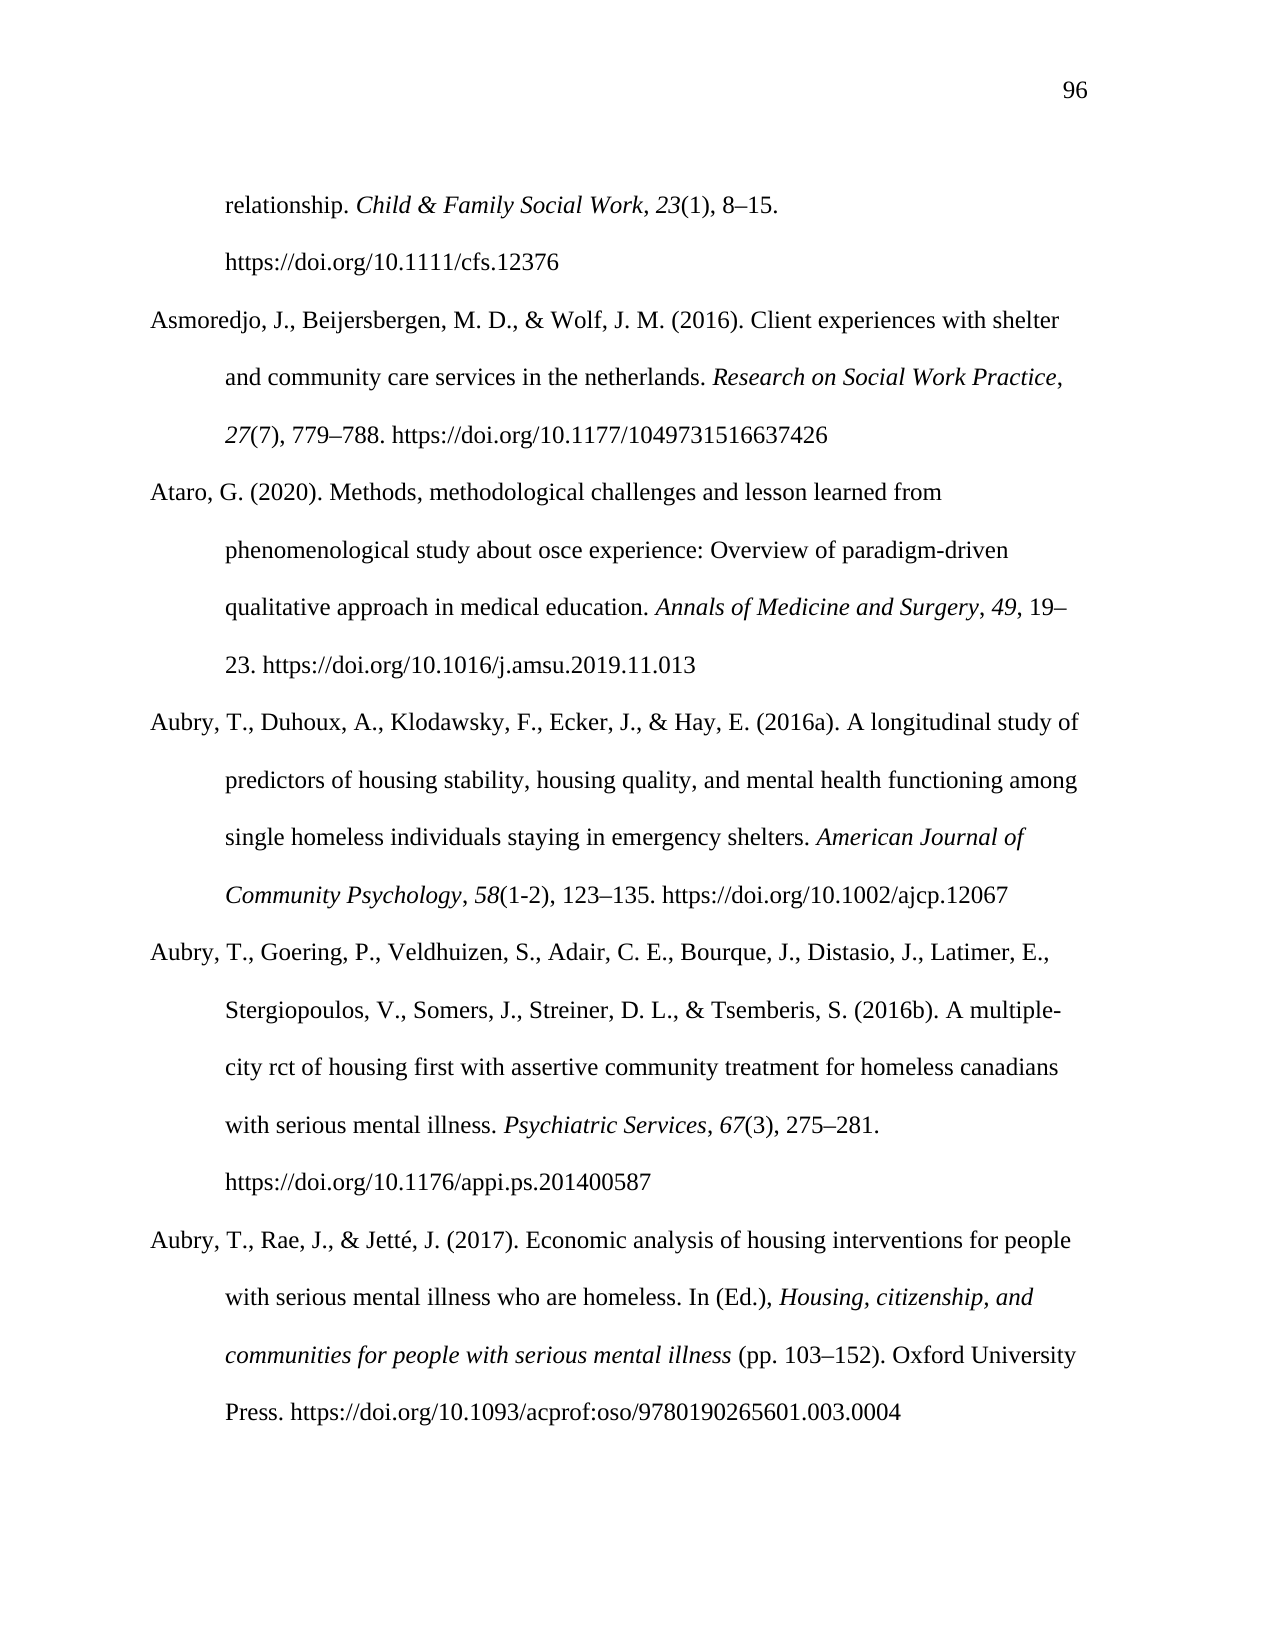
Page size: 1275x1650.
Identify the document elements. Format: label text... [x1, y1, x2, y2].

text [150, 190, 1087, 276]
text Ataro, G. (2020). Methods, methodological challenges and lesson learned from phenomenological study about osce experience: Overview of paradigm-driven qualitative approach in medical education. Annals of Medicine and Surgery, 49, 19–23. https://doi.org/10.1016/j.amsu.2019.11.013 [150, 477, 1087, 679]
text Aubry, T., Goering, P., Veldhuizen, S., Adair, C. E., Bourque, J., Distasio, J., Latimer, E., Stergiopoulos, V., Somers, J., Streiner, D. L., & Tsemberis, S. (2016b). A multiple-city rct of housing first with assertive community treatment for homeless canadians with serious mental illness. Psychiatric Services, 67(3), 275–281. https://doi.org/10.1176/appi.ps.201400587 [150, 937, 1087, 1196]
text Aubry, T., Duhoux, A., Klodawsky, F., Ecker, J., & Hay, E. (2016a). A longitudinal study of predictors of housing stability, housing quality, and mental health functioning among single homeless individuals staying in emergency shelters. American Journal of Community Psychology, 58(1-2), 123–135. https://doi.org/10.1002/ajcp.12067 [150, 707, 1087, 909]
text Asmoredjo, J., Beijersbergen, M. D., & Wolf, J. M. (2016). Client experiences with shelter and community care services in the netherlands. Research on Social Work Practice, 27(7), 779–788. https://doi.org/10.1177/1049731516637426 [150, 305, 1087, 449]
text Aubry, T., Rae, J., & Jetté, J. (2017). Economic analysis of housing interventions for people with serious mental illness who are homeless. In (Ed.), Housing, citizenship, and communities for people with serious mental illness (pp. 103–152). Oxford University Press. https://doi.org/10.1093/acprof:oso/9780190265601.003.0004 [150, 1225, 1087, 1426]
